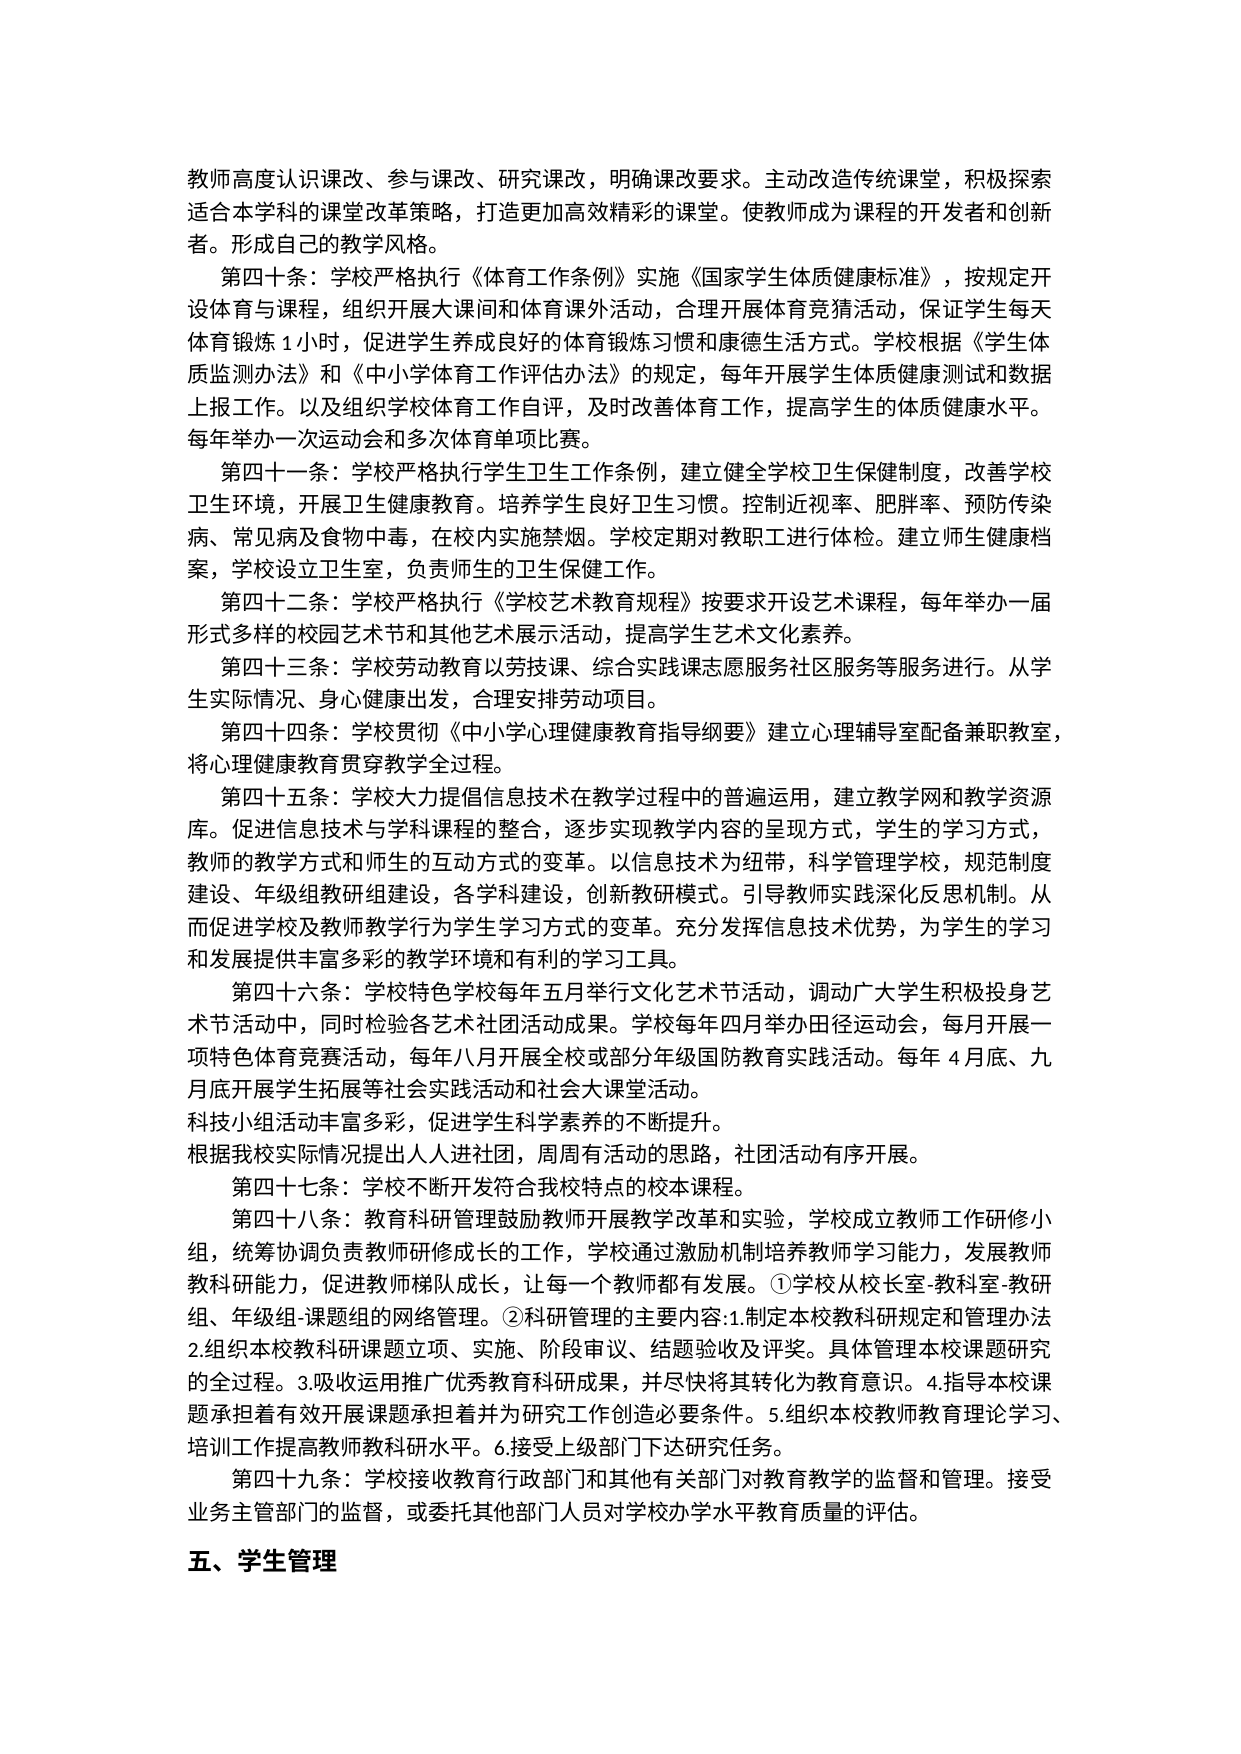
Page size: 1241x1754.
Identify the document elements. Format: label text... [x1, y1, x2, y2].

text 第四十五条：学校大力提倡信息技术在教学过程中的普遍运用，建立教学网和教学资源库。促进信息技术与学科课程的整合，逐步实现教学内容的呈现方式，学生的学习方式，教师的教学方式和师生的互动方式的变革。以信息技术为纽带，科学管理学校，规范制度建设、年级组教研组建设，各学科建设，创新教研模式。引导教师实践深化反思机制。从而促进学校及教师教学行为学生学习方式的变革。充分发挥信息技术优势，为学生的学习和发展提供丰富多彩的教学环境和有利的学习工具。 [187, 779, 1053, 974]
text 第四十一条：学校严格执行学生卫生工作条例，建立健全学校卫生保健制度，改善学校卫生环境，开展卫生健康教育。培养学生良好卫生习惯。控制近视率、肥胖率、预防传染病、常见病及食物中毒，在校内实施禁烟。学校定期对教职工进行体检。建立师生健康档案，学校设立卫生室，负责师生的卫生保健工作。 [187, 454, 1053, 584]
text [187, 162, 1053, 259]
text 第四十六条：学校特色学校每年五月举行文化艺术节活动，调动广大学生积极投身艺术节活动中，同时检验各艺术社团活动成果。学校每年四月举办田径运动会，每月开展一项特色体育竞赛活动，每年八月开展全校或部分年级国防教育实践活动。每年4月底、九月底开展学生拓展等社会实践活动和社会大课堂活动。 [187, 974, 1053, 1104]
text 第四十八条：教育科研管理鼓励教师开展教学改革和实验，学校成立教师工作研修小组，统筹协调负责教师研修成长的工作，学校通过激励机制培养教师学习能力，发展教师教科研能力，促进教师梯队成长，让每一个教师都有发展。①学校从校长室-教科室-教研组、年级组-课题组的网络管理。②科研管理的主要内容:1.制定本校教科研规定和管理办法2.组织本校教科研课题立项、实施、阶段审议、结题验收及评奖。具体管理本校课题研究的全过程。3.吸收运用推广优秀教育科研成果，并尽快将其转化为教育意识。4.指导本校课题承担着有效开展课题承担着并为研究工作创造必要条件。5.组织本校教师教育理论学习、培训工作提高教师教科研水平。6.接受上级部门下达研究任务。 [187, 1202, 1053, 1462]
text 第四十二条：学校严格执行《学校艺术教育规程》按要求开设艺术课程，每年举办一届形式多样的校园艺术节和其他艺术展示活动，提高学生艺术文化素养。 [187, 584, 1053, 649]
text 五、学生管理 [187, 1527, 1053, 1592]
text 第四十三条：学校劳动教育以劳技课、综合实践课志愿服务社区服务等服务进行。从学生实际情况、身心健康出发，合理安排劳动项目。 [187, 649, 1053, 714]
text 第四十条：学校严格执行《体育工作条例》实施《国家学生体质健康标准》，按规定开设体育与课程，组织开展大课间和体育课外活动，合理开展体育竞猜活动，保证学生每天体育锻炼1小时，促进学生养成良好的体育锻炼习惯和康德生活方式。学校根据《学生体质监测办法》和《中小学体育工作评估办法》的规定，每年开展学生体质健康测试和数据上报工作。以及组织学校体育工作自评，及时改善体育工作，提高学生的体质健康水平。每年举办一次运动会和多次体育单项比赛。 [187, 259, 1053, 454]
text 第四十七条：学校不断开发符合我校特点的校本课程。 [187, 1169, 1053, 1202]
text 第四十九条：学校接收教育行政部门和其他有关部门对教育教学的监督和管理。接受业务主管部门的监督，或委托其他部门人员对学校办学水平教育质量的评估。 [187, 1462, 1053, 1527]
text 科技小组活动丰富多彩，促进学生科学素养的不断提升。 [187, 1104, 1053, 1137]
text 第四十四条：学校贯彻《中小学心理健康教育指导纲要》建立心理辅导室配备兼职教室，将心理健康教育贯穿教学全过程。 [187, 714, 1053, 779]
text 根据我校实际情况提出人人进社团，周周有活动的思路，社团活动有序开展。 [187, 1137, 1053, 1169]
